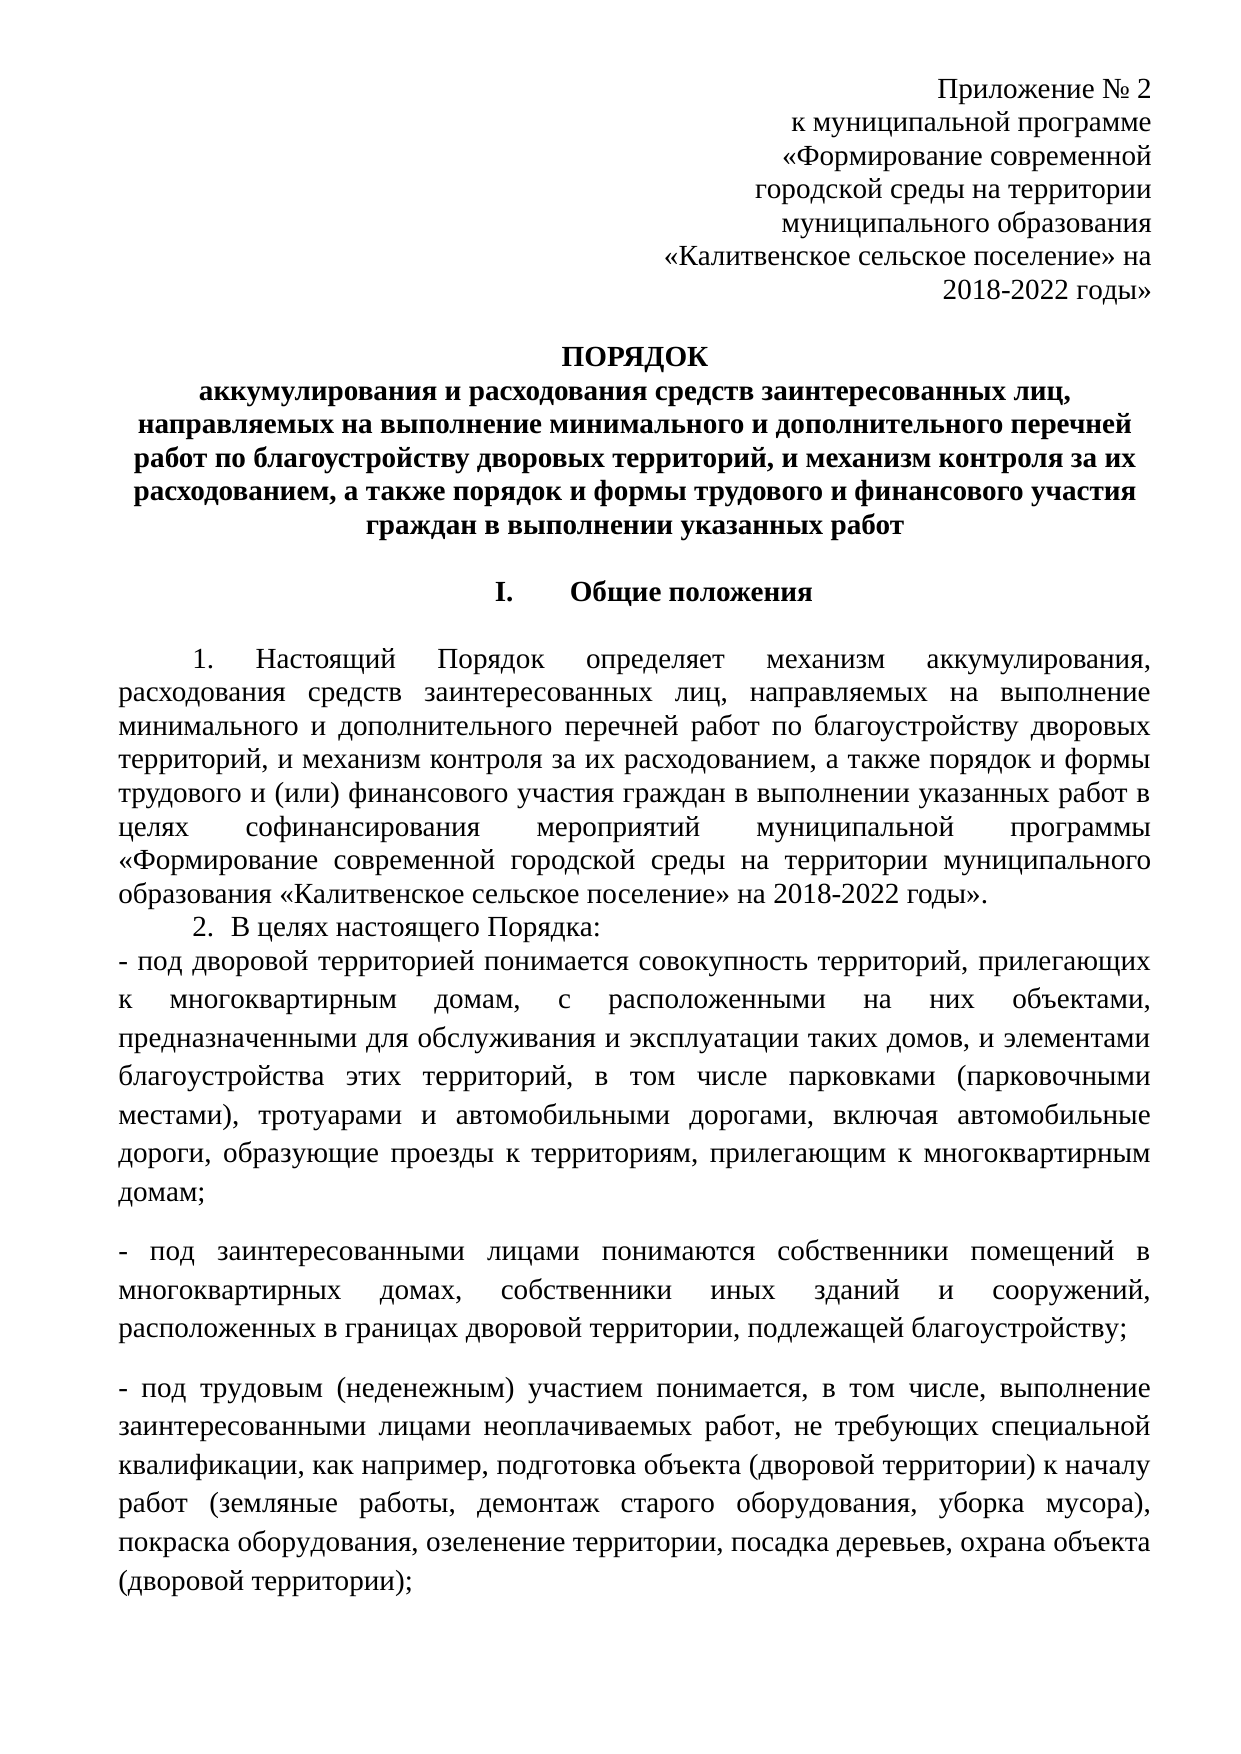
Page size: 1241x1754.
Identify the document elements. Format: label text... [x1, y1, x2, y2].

text «Формирование современной городской среды на территории муниципального образования [650, 138, 1152, 238]
text - под трудовым (неденежным) участием понимается, в том числе, выполнение заинтересованными лицами неоплачиваемых работ, не требующих специальной квалификации, как например, подготовка объекта (дворовой территории) к началу работ (земляные работы, демонтаж старого оборудования, уборка мусора), покраска оборудования, озеленение территории, посадка деревьев, охрана объекта (дворовой территории); [118, 1370, 1152, 1596]
text Приложение № 2 [650, 71, 1152, 104]
text аккумулирования и расходования средств заинтересованных лиц, направляемых на выполнение минимального и дополнительного перечней работ по благоустройству дворовых территорий, и механизм контроля за их расходованием, а также порядок и формы трудового и финансового участия граждан в выполнении указанных работ [118, 373, 1152, 540]
text «Калитвенское сельское поселение» на 2018-2022 годы» [650, 238, 1152, 306]
list Общие положения [156, 574, 1152, 607]
list В целях настоящего Порядка: [118, 909, 1152, 943]
text к муниципальной программе [650, 104, 1152, 138]
text - под дворовой территорией понимается совокупность территорий, прилегающих к многоквартирным домам, с расположенными на них объектами, предназначенными для обслуживания и эксплуатации таких домов, и элементами благоустройства этих территорий, в том числе парковками (парковочными местами), тротуарами и автомобильными дорогами, включая автомобильные дороги, образующие проезды к территориям, прилегающим к многоквартирным домам; [118, 943, 1152, 1208]
text 1. Настоящий Порядок определяет механизм аккумулирования, расходования средств заинтересованных лиц, направляемых на выполнение минимального и дополнительного перечней работ по благоустройству дворовых территорий, и механизм контроля за их расходованием, а также порядок и формы трудового и (или) финансового участия граждан в выполнении указанных работ в целях софинансирования мероприятий муниципальной программы «Формирование современной городской среды на территории муниципального образования «Калитвенское сельское поселение» на 2018-2022 годы». [118, 641, 1152, 909]
text - под заинтересованными лицами понимаются собственники помещений в многоквартирных домах, собственники иных зданий и сооружений, расположенных в границах дворовой территории, подлежащей благоустройству; [118, 1233, 1152, 1344]
text ПОРЯДОК [118, 339, 1152, 373]
